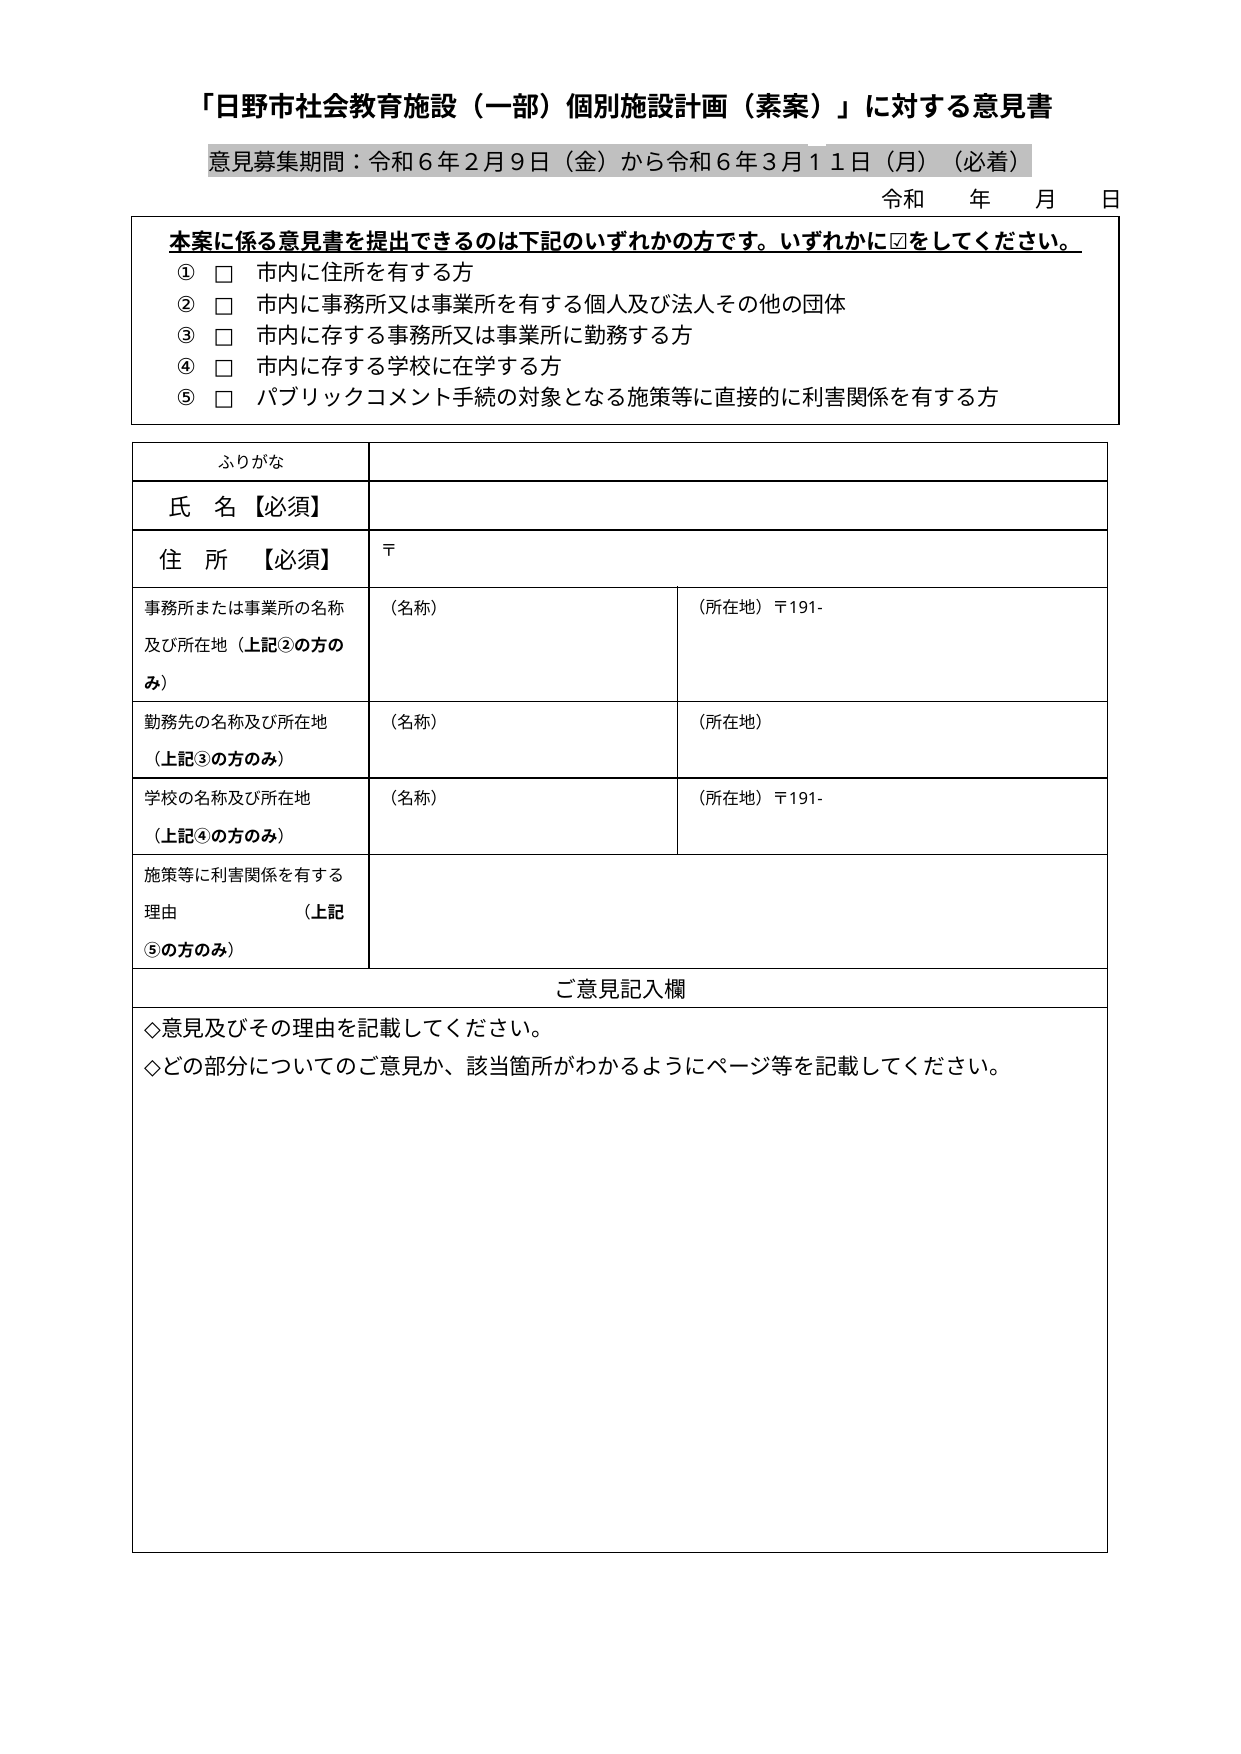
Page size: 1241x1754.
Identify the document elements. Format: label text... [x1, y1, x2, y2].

table_cell 住 所 【必須】 [133, 531, 368, 586]
table_header [370, 443, 1107, 480]
table_cell [370, 482, 1107, 529]
table_cell （名称） [370, 779, 677, 854]
table_cell （名称） [370, 702, 677, 777]
table_cell ◇意見及びその理由を記載してください。 ◇どの部分についてのご意見か、該当箇所がわかるようにページ等を記載してください。 [133, 1008, 1107, 1552]
table_cell [370, 855, 1107, 968]
table_cell （名称） [370, 588, 677, 701]
table_cell （所在地）〒191- [678, 588, 1107, 701]
table_cell 施策等に利害関係を有する理由 （上記⑤の方のみ） [133, 855, 368, 968]
table_cell （所在地）〒191- [678, 779, 1107, 854]
table_cell 氏 名 【必須】 [133, 482, 368, 529]
text 意見募集期間：令和６年２月９日（金）から令和６年３月1１日（月）（必着） [118, 142, 1122, 179]
table_cell 〒 [370, 531, 1107, 586]
table_cell 勤務先の名称及び所在地 （上記③の方のみ） [133, 702, 368, 777]
text 令和 年 月 日 [118, 179, 1122, 217]
table_cell 事務所または事業所の名称及び所在地（上記②の方のみ） [133, 588, 368, 701]
table_cell （所在地） [678, 702, 1107, 777]
table_header ふりがな [133, 443, 368, 480]
text 「日野市社会教育施設（一部）個別施設計画（素案）」に対する意見書 [118, 67, 1122, 142]
table_cell ご意見記入欄 [133, 969, 1107, 1007]
table_cell 学校の名称及び所在地 （上記④の方のみ） [133, 779, 368, 854]
